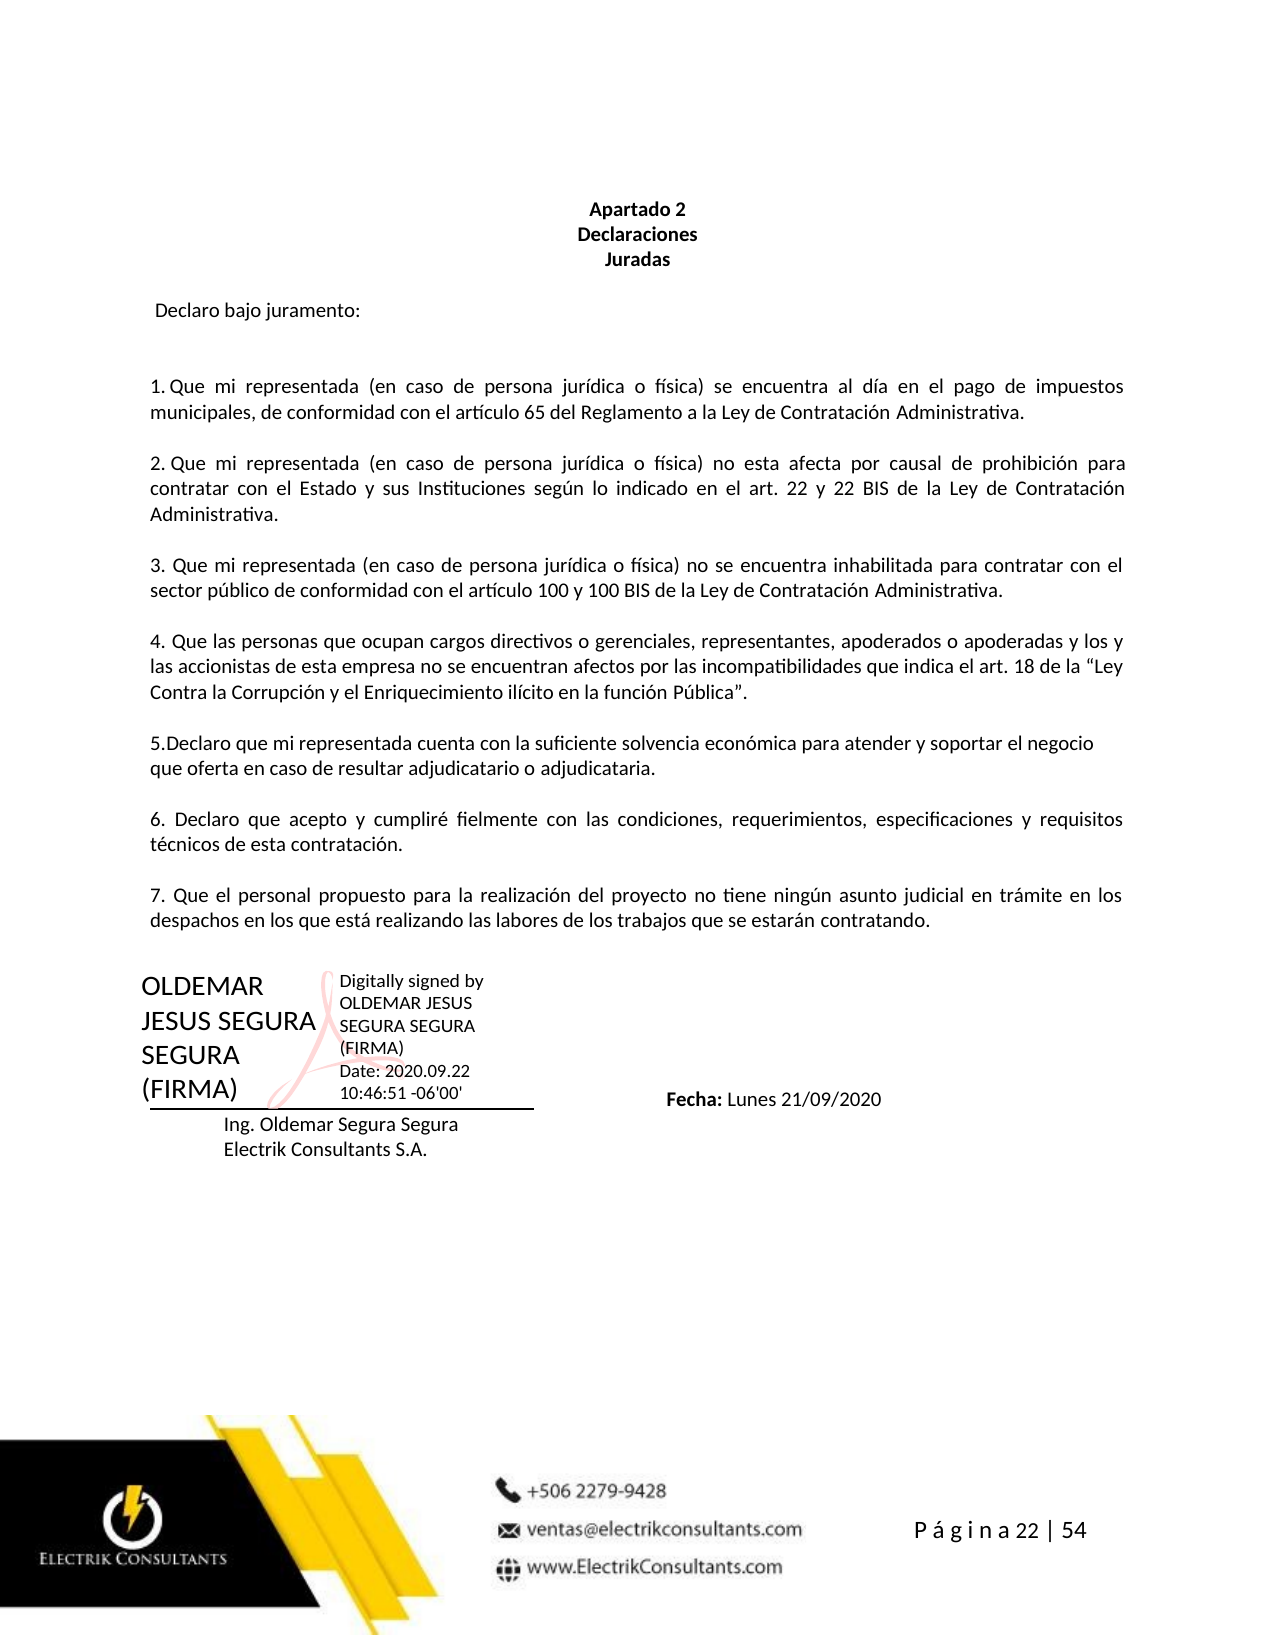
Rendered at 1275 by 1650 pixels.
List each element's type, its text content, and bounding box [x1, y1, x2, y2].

list Que las personas que ocupan cargos directivos o gerenciales, representantes, apoderados o apoderadas y los y las accionistas de esta empresa no se encuentran afectos por las incompatibilidades que indica el art. 18 de la “Ley Contra la Corrupción y el Enriquecimiento ilícito en la función Pública”. [150, 628, 1124, 704]
list Que el personal propuesto para la realización del proyecto no tiene ningún asunto judicial en trámite en los despachos en los que está realizando las labores de los trabajos que se estarán contratando. [150, 882, 1124, 933]
text Ing. Oldemar Segura Segura Electrik Consultants S.A. [224, 1111, 478, 1162]
list Declaro que mi representada cuenta con la suficiente solvencia económica para atender y soportar el negocio que oferta en caso de resultar adjudicatario o adjudicataria. [150, 730, 1126, 781]
text Fecha: Lunes 21/09/2020 [666, 1086, 1254, 1111]
list Declaro que acepto y cumpliré fielmente con las condiciones, requerimientos, especificaciones y requisitos técnicos de esta contratación. [150, 806, 1124, 857]
list Que mi representada (en caso de persona jurídica o física) no esta afecta por causal de prohibición para contratar con el Estado y sus Instituciones según lo indicado en el art. 22 y 22 BIS de la Ley de Contratación Administrativa. [150, 450, 1125, 526]
text Declaro bajo juramento: [155, 297, 1254, 323]
list Que mi representada (en caso de persona jurídica o física) no se encuentra inhabilitada para contratar con el sector público de conformidad con el artículo 100 y 100 BIS de la Ley de Contratación Administrativa. [150, 552, 1125, 603]
list Que mi representada (en caso de persona jurídica o física) se encuentra al día en el pago de impuestos municipales, de conformidad con el artículo 65 del Reglamento a la Ley de Contratación Administrativa. [150, 374, 1125, 424]
picture [0, 1415, 807, 1635]
subtitle Apartado 2 Declaraciones Juradas [542, 196, 733, 272]
